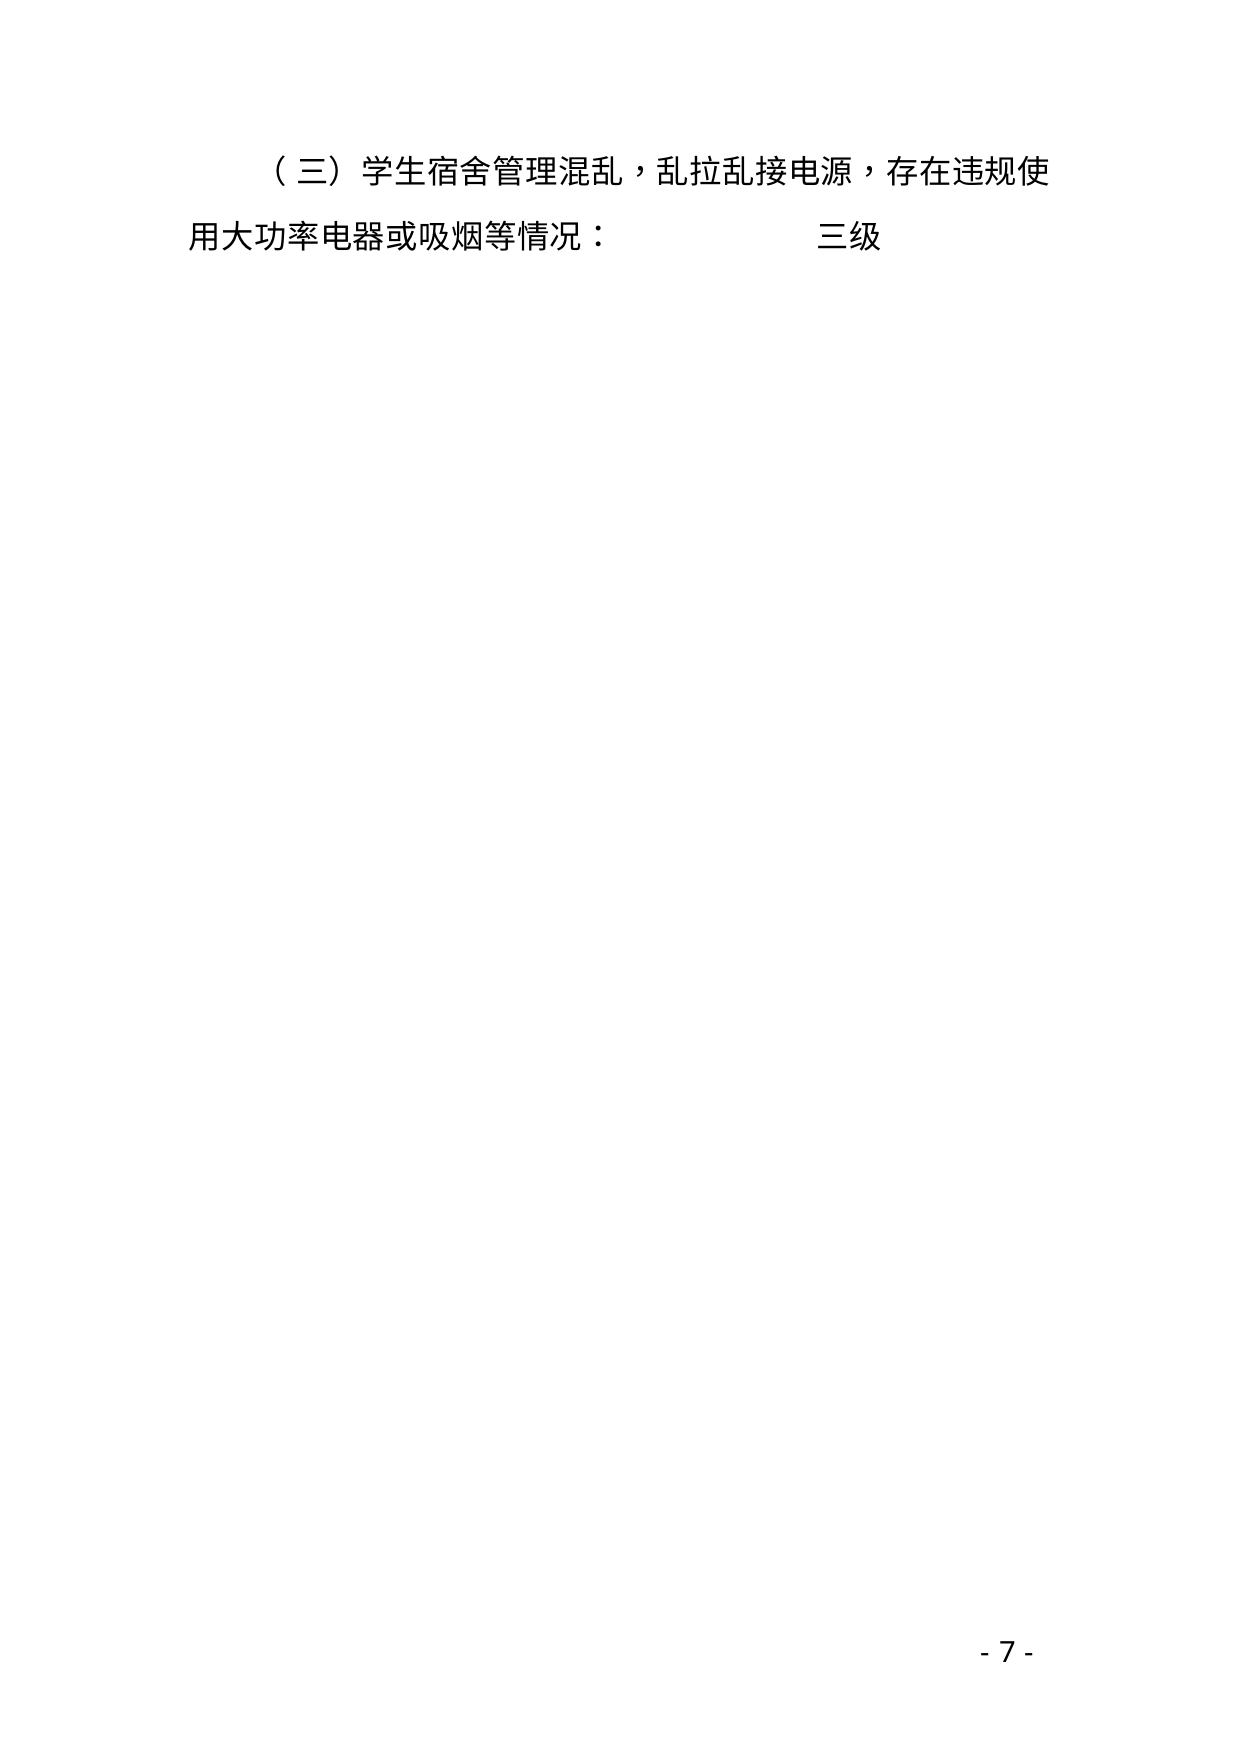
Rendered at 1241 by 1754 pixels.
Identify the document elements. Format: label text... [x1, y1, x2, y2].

text （ 三）学生宿舍管理混乱，乱拉乱接电源，存在违规使 用大功率电器或吸烟等情况： 三级 [189, 149, 1053, 258]
